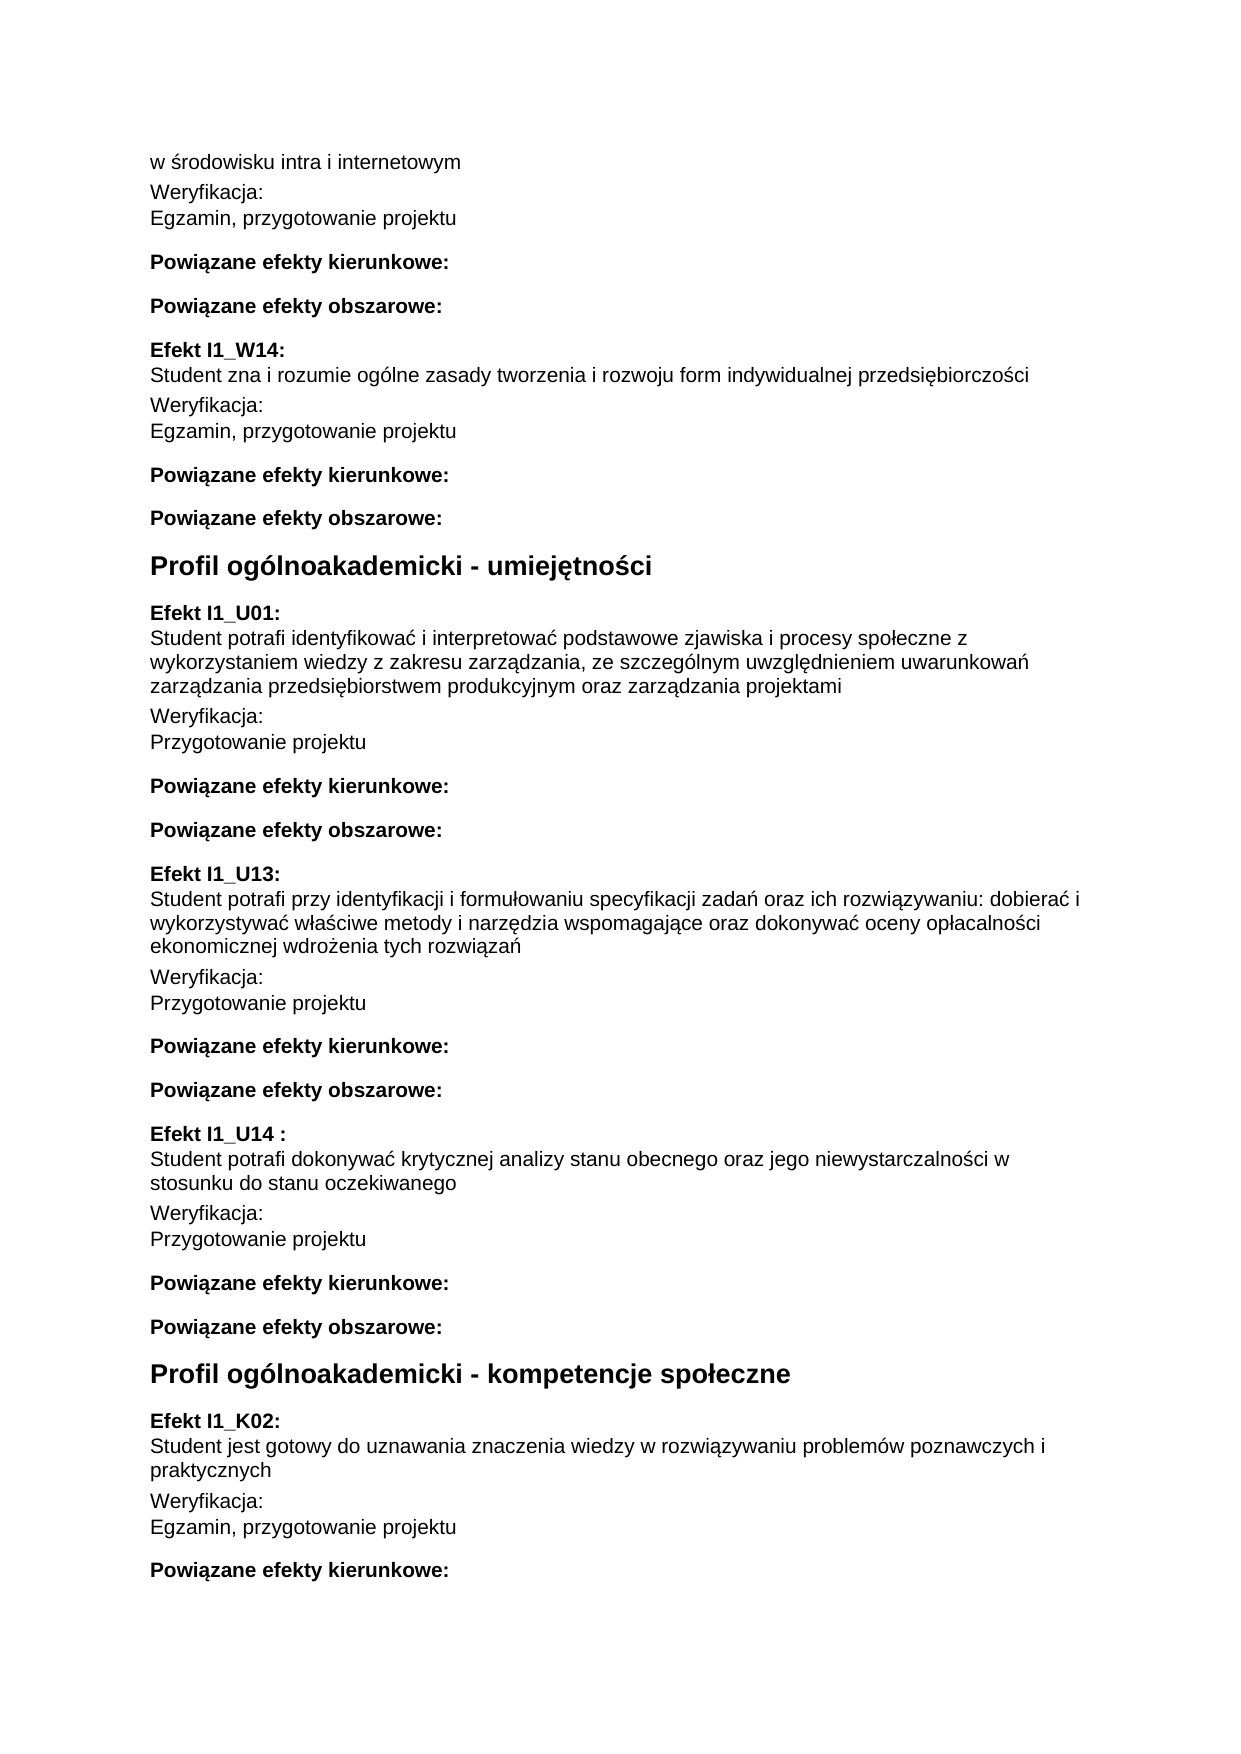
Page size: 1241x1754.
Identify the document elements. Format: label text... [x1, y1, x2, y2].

text Egzamin, przygotowanie projektu [150, 206, 1090, 230]
text Student jest gotowy do uznawania znaczenia wiedzy w rozwiązywaniu problemów poznawczych i praktycznych [150, 1434, 1090, 1482]
text Przygotowanie projektu [150, 730, 1090, 754]
text Powiązane efekty obszarowe: [150, 818, 1090, 842]
text Efekt I1_K02: [150, 1409, 1090, 1433]
text Powiązane efekty obszarowe: [150, 1314, 1090, 1338]
text Weryfikacja: [150, 704, 1090, 728]
text Egzamin, przygotowanie projektu [150, 1514, 1090, 1538]
text Weryfikacja: [150, 1488, 1090, 1512]
text Powiązane efekty kierunkowe: [150, 250, 1090, 274]
text Powiązane efekty kierunkowe: [150, 1558, 1090, 1582]
text Efekt I1_W14: [150, 337, 1090, 361]
subtitle Profil ogólnoakademicki - kompetencje społeczne [150, 1358, 1090, 1389]
text Powiązane efekty obszarowe: [150, 1078, 1090, 1102]
text Powiązane efekty kierunkowe: [150, 1271, 1090, 1295]
text Egzamin, przygotowanie projektu [150, 419, 1090, 443]
text Student potrafi identyfikować i interpretować podstawowe zjawiska i procesy społeczne z wykorzystaniem wiedzy z zakresu zarządzania, ze szczególnym uwzględnieniem uwarunkowań zarządzania przedsiębiorstwem produkcyjnym oraz zarządzania projektami [150, 626, 1090, 698]
text Przygotowanie projektu [150, 1227, 1090, 1251]
text Weryfikacja: [150, 964, 1090, 988]
text Efekt I1_U14 : [150, 1122, 1090, 1146]
text Powiązane efekty obszarowe: [150, 294, 1090, 318]
text Weryfikacja: [150, 393, 1090, 417]
text Student potrafi przy identyfikacji i formułowaniu specyfikacji zadań oraz ich rozwiązywaniu: dobierać i wykorzystywać właściwe metody i narzędzia wspomagające oraz dokonywać oceny opłacalności ekonomicznej wdrożenia tych rozwiązań [150, 886, 1090, 958]
text Powiązane efekty kierunkowe: [150, 1034, 1090, 1058]
text Weryfikacja: [150, 1201, 1090, 1225]
text Powiązane efekty kierunkowe: [150, 462, 1090, 486]
text Efekt I1_U13: [150, 861, 1090, 885]
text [150, 150, 1090, 174]
text Weryfikacja: [150, 180, 1090, 204]
text Powiązane efekty obszarowe: [150, 506, 1090, 530]
subtitle Profil ogólnoakademicki - umiejętności [150, 550, 1090, 581]
text Przygotowanie projektu [150, 991, 1090, 1014]
text Student zna i rozumie ogólne zasady tworzenia i rozwoju form indywidualnej przedsiębiorczości [150, 362, 1090, 386]
text Powiązane efekty kierunkowe: [150, 774, 1090, 798]
text Efekt I1_U01: [150, 601, 1090, 625]
text Student potrafi dokonywać krytycznej analizy stanu obecnego oraz jego niewystarczalności w stosunku do stanu oczekiwanego [150, 1147, 1090, 1195]
